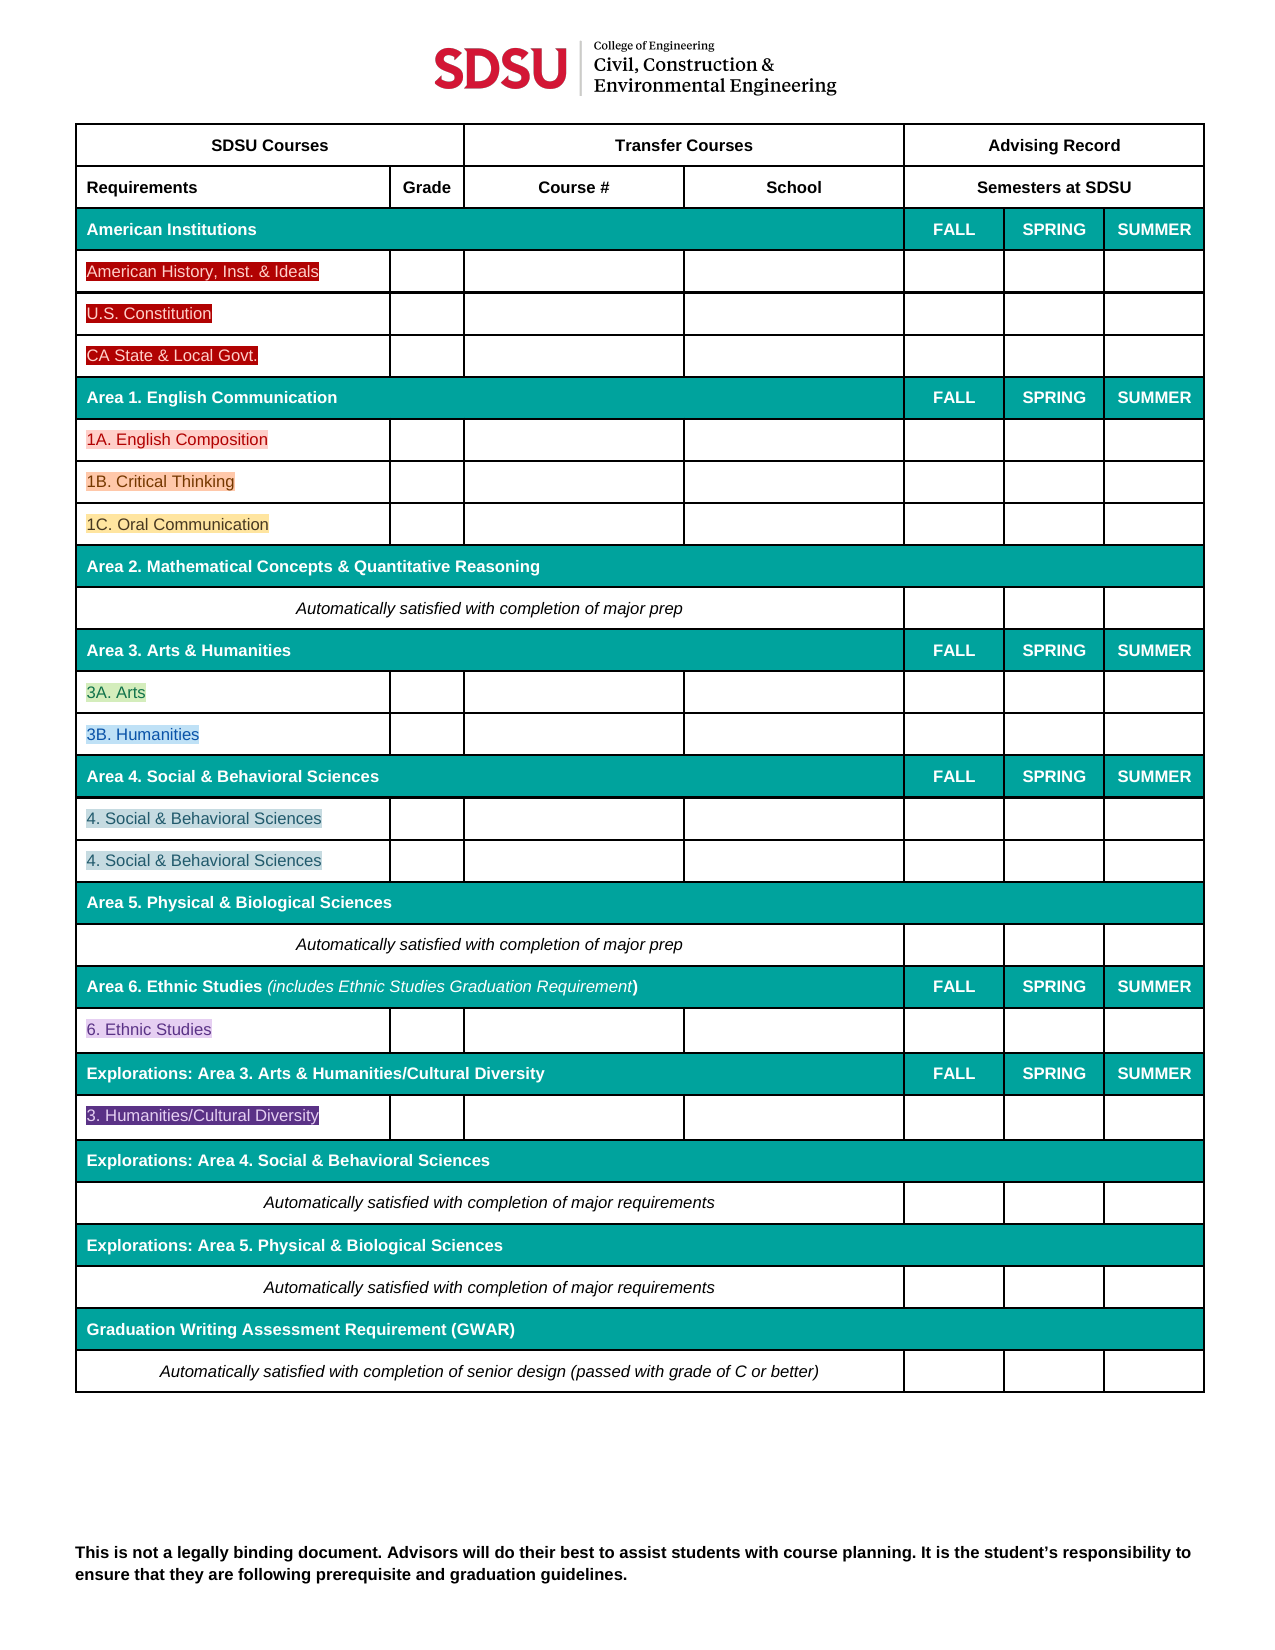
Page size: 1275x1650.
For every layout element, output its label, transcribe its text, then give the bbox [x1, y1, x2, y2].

table_cell [465, 504, 683, 544]
table_cell [905, 925, 1003, 965]
table_cell [77, 504, 389, 544]
table_cell [1005, 1009, 1103, 1052]
table_cell [391, 1009, 463, 1052]
table_cell Graduation Writing Assessment Requirement (GWAR) [77, 1309, 1203, 1349]
table_cell [1105, 504, 1203, 544]
table_cell [905, 1009, 1003, 1052]
table_cell [1105, 672, 1203, 712]
table_cell [391, 841, 463, 881]
table_cell [465, 462, 683, 502]
table_cell Area 6. Ethnic Studies (includes Ethnic Studies Graduation Requirement) [77, 967, 903, 1007]
table_cell Area 4. Social & Behavioral Sciences [77, 756, 903, 796]
table_cell [685, 336, 903, 376]
table_cell SUMMER [1105, 378, 1203, 418]
table_cell [77, 251, 389, 291]
table_cell [1005, 672, 1103, 712]
table_cell [77, 672, 389, 712]
table_cell [685, 504, 903, 544]
table_cell [77, 462, 389, 502]
table_cell [391, 1096, 463, 1139]
table_cell [77, 841, 389, 881]
table_cell Area 1. English Communication [77, 378, 903, 418]
table_cell [465, 420, 683, 460]
table_cell [391, 714, 463, 754]
table_cell [77, 420, 389, 460]
table_cell [905, 504, 1003, 544]
table_cell [905, 1267, 1003, 1307]
table_cell [905, 1351, 1003, 1391]
table_cell [1005, 251, 1103, 291]
table_cell Automatically satisfied with completion of major requirements [77, 1267, 903, 1307]
table_cell [1105, 1267, 1203, 1307]
table_cell Explorations: Area 5. Physical & Biological Sciences [77, 1225, 1203, 1265]
table_cell [1005, 420, 1103, 460]
table_header Advising Record [905, 125, 1203, 165]
table_cell [685, 1009, 903, 1052]
table_cell FALL [905, 756, 1003, 796]
table_cell [1105, 1096, 1203, 1139]
table_cell [465, 1009, 683, 1052]
table_cell SUMMER [1105, 1054, 1203, 1094]
table_cell [1005, 504, 1103, 544]
table_cell American Institutions [77, 209, 903, 249]
table_cell [465, 841, 683, 881]
table_cell [1105, 925, 1203, 965]
table_cell SPRING [1005, 1054, 1103, 1094]
table_cell [77, 799, 389, 838]
table_cell [1105, 420, 1203, 460]
table_cell Semesters at SDSU [905, 167, 1203, 207]
table_cell Automatically satisfied with completion of senior design (passed with grade of C or better) [77, 1351, 903, 1391]
table_cell [905, 462, 1003, 502]
table_cell Course # [465, 167, 683, 207]
table_cell Requirements [77, 167, 389, 207]
table_cell [685, 672, 903, 712]
table_cell [1105, 588, 1203, 628]
table_cell Area 2. Mathematical Concepts & Quantitative Reasoning [77, 546, 1203, 586]
table_cell [1005, 799, 1103, 838]
table_cell [391, 294, 463, 333]
table_cell [905, 588, 1003, 628]
table_cell Area 3. Arts & Humanities [77, 630, 903, 670]
table_cell Automatically satisfied with completion of major prep [77, 588, 903, 628]
table_cell FALL [905, 378, 1003, 418]
table_cell SPRING [1005, 756, 1103, 796]
table_cell [685, 841, 903, 881]
table_cell [391, 336, 463, 376]
table_cell [465, 336, 683, 376]
table_cell [77, 336, 389, 376]
table_cell [77, 714, 389, 754]
table_cell Explorations: Area 3. Arts & Humanities/Cultural Diversity [77, 1054, 903, 1094]
table_cell SUMMER [1105, 630, 1203, 670]
table_cell FALL [905, 209, 1003, 249]
table_cell [1105, 294, 1203, 333]
table_cell Explorations: Area 4. Social & Behavioral Sciences [77, 1141, 1203, 1181]
table_cell [1005, 294, 1103, 333]
table_cell [905, 336, 1003, 376]
table_cell [905, 841, 1003, 881]
table_cell [1105, 462, 1203, 502]
table_cell [685, 251, 903, 291]
table_cell [905, 420, 1003, 460]
table_cell [685, 420, 903, 460]
table_cell FALL [905, 630, 1003, 670]
table_header Transfer Courses [465, 125, 903, 165]
table_cell [1105, 1009, 1203, 1052]
table_cell [1005, 462, 1103, 502]
table_cell [1105, 1183, 1203, 1223]
table_cell [1005, 1096, 1103, 1139]
picture [434, 37, 841, 101]
table_cell [905, 1183, 1003, 1223]
table_cell [391, 462, 463, 502]
table_cell [465, 672, 683, 712]
table_cell FALL [905, 967, 1003, 1007]
table_cell [1005, 714, 1103, 754]
table_cell [1105, 1351, 1203, 1391]
table_cell [391, 251, 463, 291]
table_cell [391, 420, 463, 460]
table_cell [685, 714, 903, 754]
table_cell [1105, 336, 1203, 376]
table_cell [77, 1096, 389, 1139]
table_cell [1005, 588, 1103, 628]
table_cell [685, 294, 903, 333]
table_cell [905, 1096, 1003, 1139]
table_cell SUMMER [1105, 756, 1203, 796]
table_cell [77, 294, 389, 333]
table_cell [905, 799, 1003, 838]
table_cell SPRING [1005, 378, 1103, 418]
table_cell [1105, 714, 1203, 754]
table_cell [905, 294, 1003, 333]
table_cell [1105, 251, 1203, 291]
table_cell [905, 251, 1003, 291]
table_cell Automatically satisfied with completion of major requirements [77, 1183, 903, 1223]
table_cell [1005, 1267, 1103, 1307]
table_cell [465, 294, 683, 333]
table_cell [1005, 841, 1103, 881]
table_cell SPRING [1005, 209, 1103, 249]
table_cell [685, 799, 903, 838]
table_cell [1005, 1183, 1103, 1223]
table_cell [465, 1096, 683, 1139]
table_cell [465, 714, 683, 754]
table_cell Area 5. Physical & Biological Sciences [77, 883, 1203, 923]
table_header SDSU Courses [77, 125, 463, 165]
table_cell School [685, 167, 903, 207]
table_cell Automatically satisfied with completion of major prep [77, 925, 903, 965]
table_cell SPRING [1005, 630, 1103, 670]
table_cell SPRING [1005, 967, 1103, 1007]
table_cell [391, 672, 463, 712]
table_cell SUMMER [1105, 209, 1203, 249]
table_cell [905, 672, 1003, 712]
table_cell [1005, 336, 1103, 376]
table_cell [1105, 799, 1203, 838]
table_cell SUMMER [1105, 967, 1203, 1007]
table_cell [391, 504, 463, 544]
table_cell [905, 714, 1003, 754]
table_cell [1105, 841, 1203, 881]
table_cell [391, 799, 463, 838]
table_cell [1005, 925, 1103, 965]
table_cell [465, 251, 683, 291]
table_cell [1005, 1351, 1103, 1391]
table_cell [77, 1009, 389, 1052]
table_cell Grade [391, 167, 463, 207]
table_cell [465, 799, 683, 838]
table_cell FALL [905, 1054, 1003, 1094]
table_cell [685, 1096, 903, 1139]
table_cell [685, 462, 903, 502]
